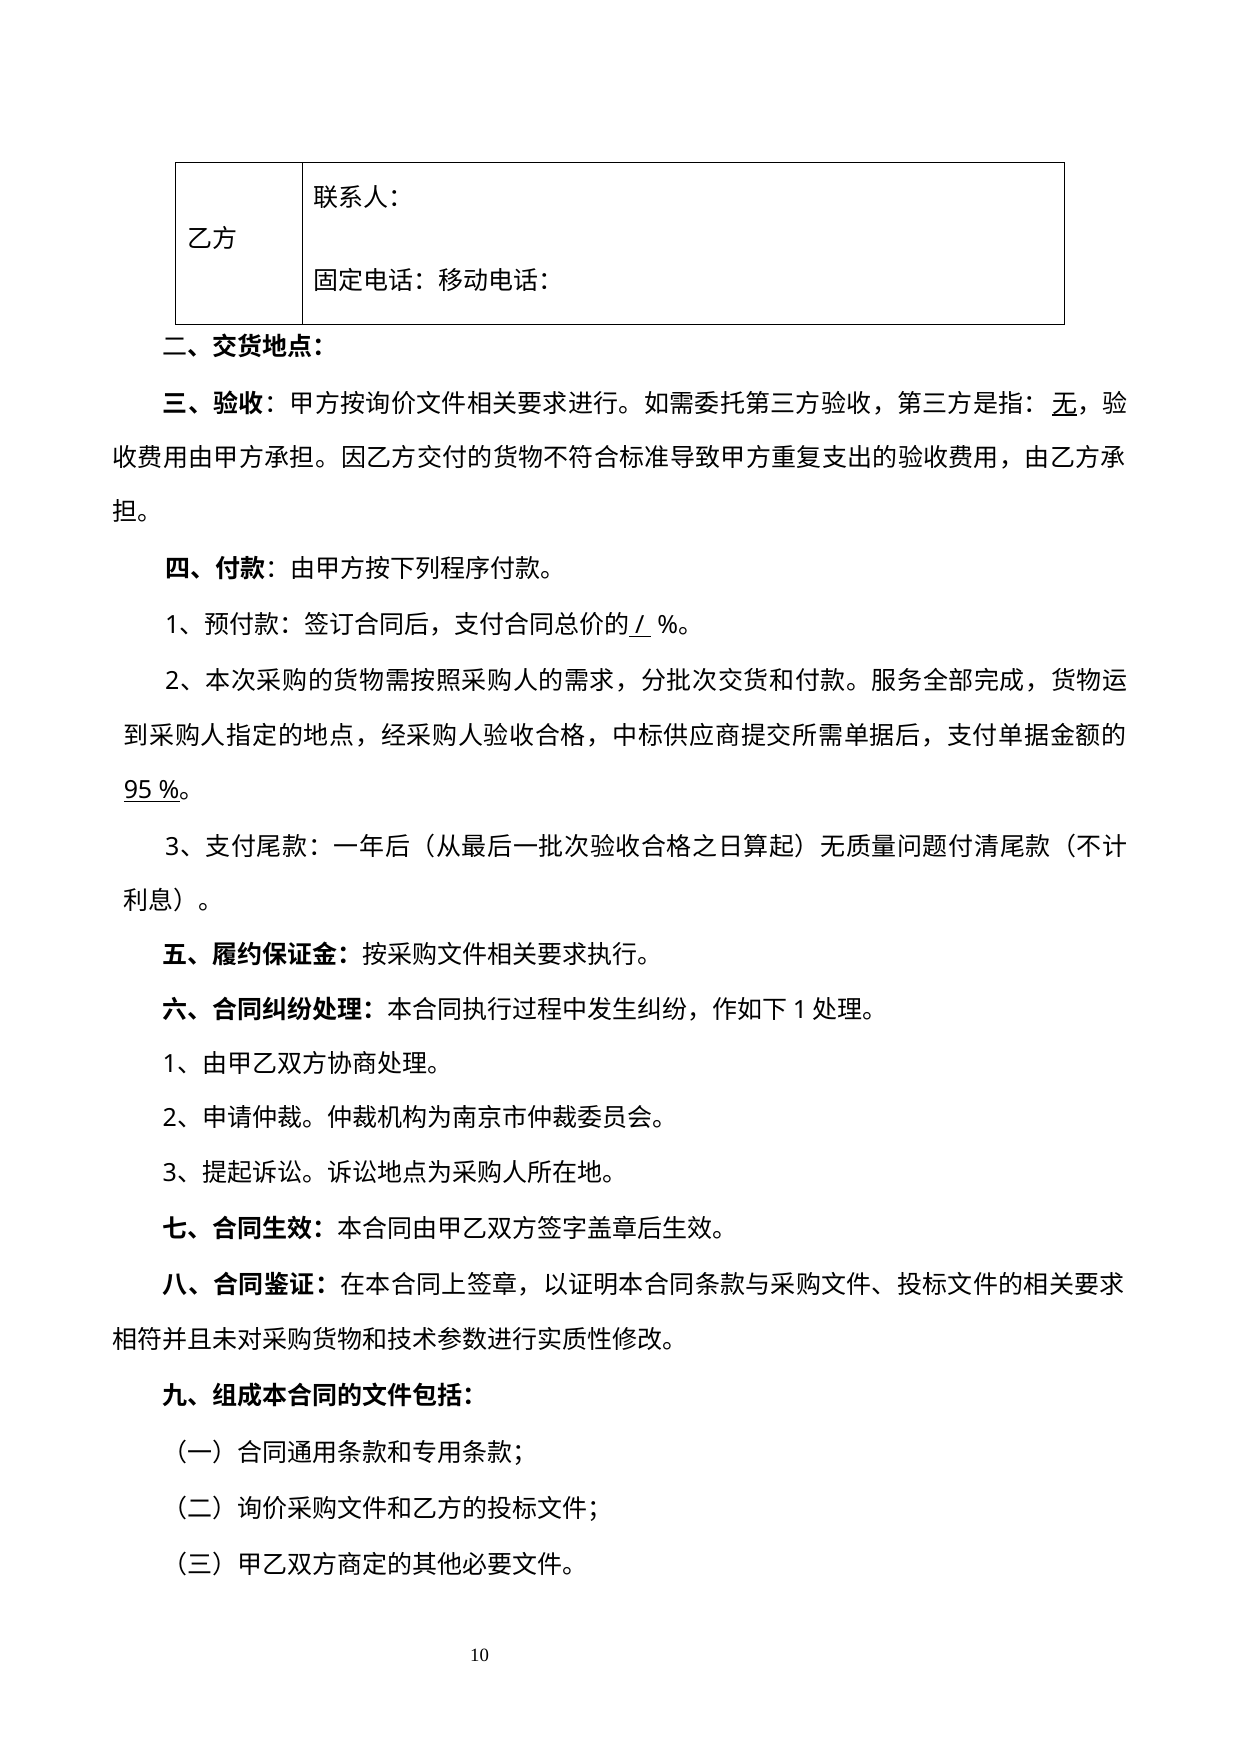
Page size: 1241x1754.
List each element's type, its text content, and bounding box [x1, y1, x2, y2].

text （三）甲乙双方商定的其他必要文件。 [112, 1545, 1128, 1581]
text 五、履约保证金：按采购文件相关要求执行。 [112, 935, 1128, 971]
table_cell 联系人： 固定电话：移动电话： [303, 163, 1064, 324]
text 1、预付款：签订合同后，支付合同总价的 / %。 [123, 604, 1128, 641]
text 八、合同鉴证：在本合同上签章，以证明本合同条款与采购文件、投标文件的相关要求相符并且未对采购货物和技术参数进行实质性修改。 [112, 1265, 1128, 1356]
text 六、合同纠纷处理：本合同执行过程中发生纠纷，作如下1处理。 [112, 989, 1128, 1025]
text 3、支付尾款：一年后（从最后一批次验收合格之日算起）无质量问题付清尾款（不计利息）。 [123, 826, 1128, 917]
text 四、付款：由甲方按下列程序付款。 [123, 548, 1128, 584]
text （二）询价采购文件和乙方的投标文件； [112, 1488, 1128, 1524]
text 三、验收：甲方按询价文件相关要求进行。如需委托第三方验收，第三方是指：无，验收费用由甲方承担。因乙方交付的货物不符合标准导致甲方重复支出的验收费用，由乙方承担。 [112, 383, 1128, 528]
text 二、交货地点： [112, 327, 1128, 363]
text 2、本次采购的货物需按照采购人的需求，分批次交货和付款。服务全部完成，货物运到采购人指定的地点，经采购人验收合格，中标供应商提交所需单据后，支付单据金额的 95 %。 [123, 661, 1128, 806]
text （一）合同通用条款和专用条款； [112, 1432, 1128, 1468]
text 七、合同生效：本合同由甲乙双方签字盖章后生效。 [112, 1208, 1128, 1245]
text 3、提起诉讼。诉讼地点为采购人所在地。 [112, 1152, 1128, 1188]
text 2、申请仲裁。仲裁机构为南京市仲裁委员会。 [112, 1098, 1128, 1134]
text 九、组成本合同的文件包括： [112, 1376, 1128, 1412]
text 1、由甲乙双方协商处理。 [112, 1043, 1128, 1080]
table_cell 乙方 [176, 163, 302, 324]
